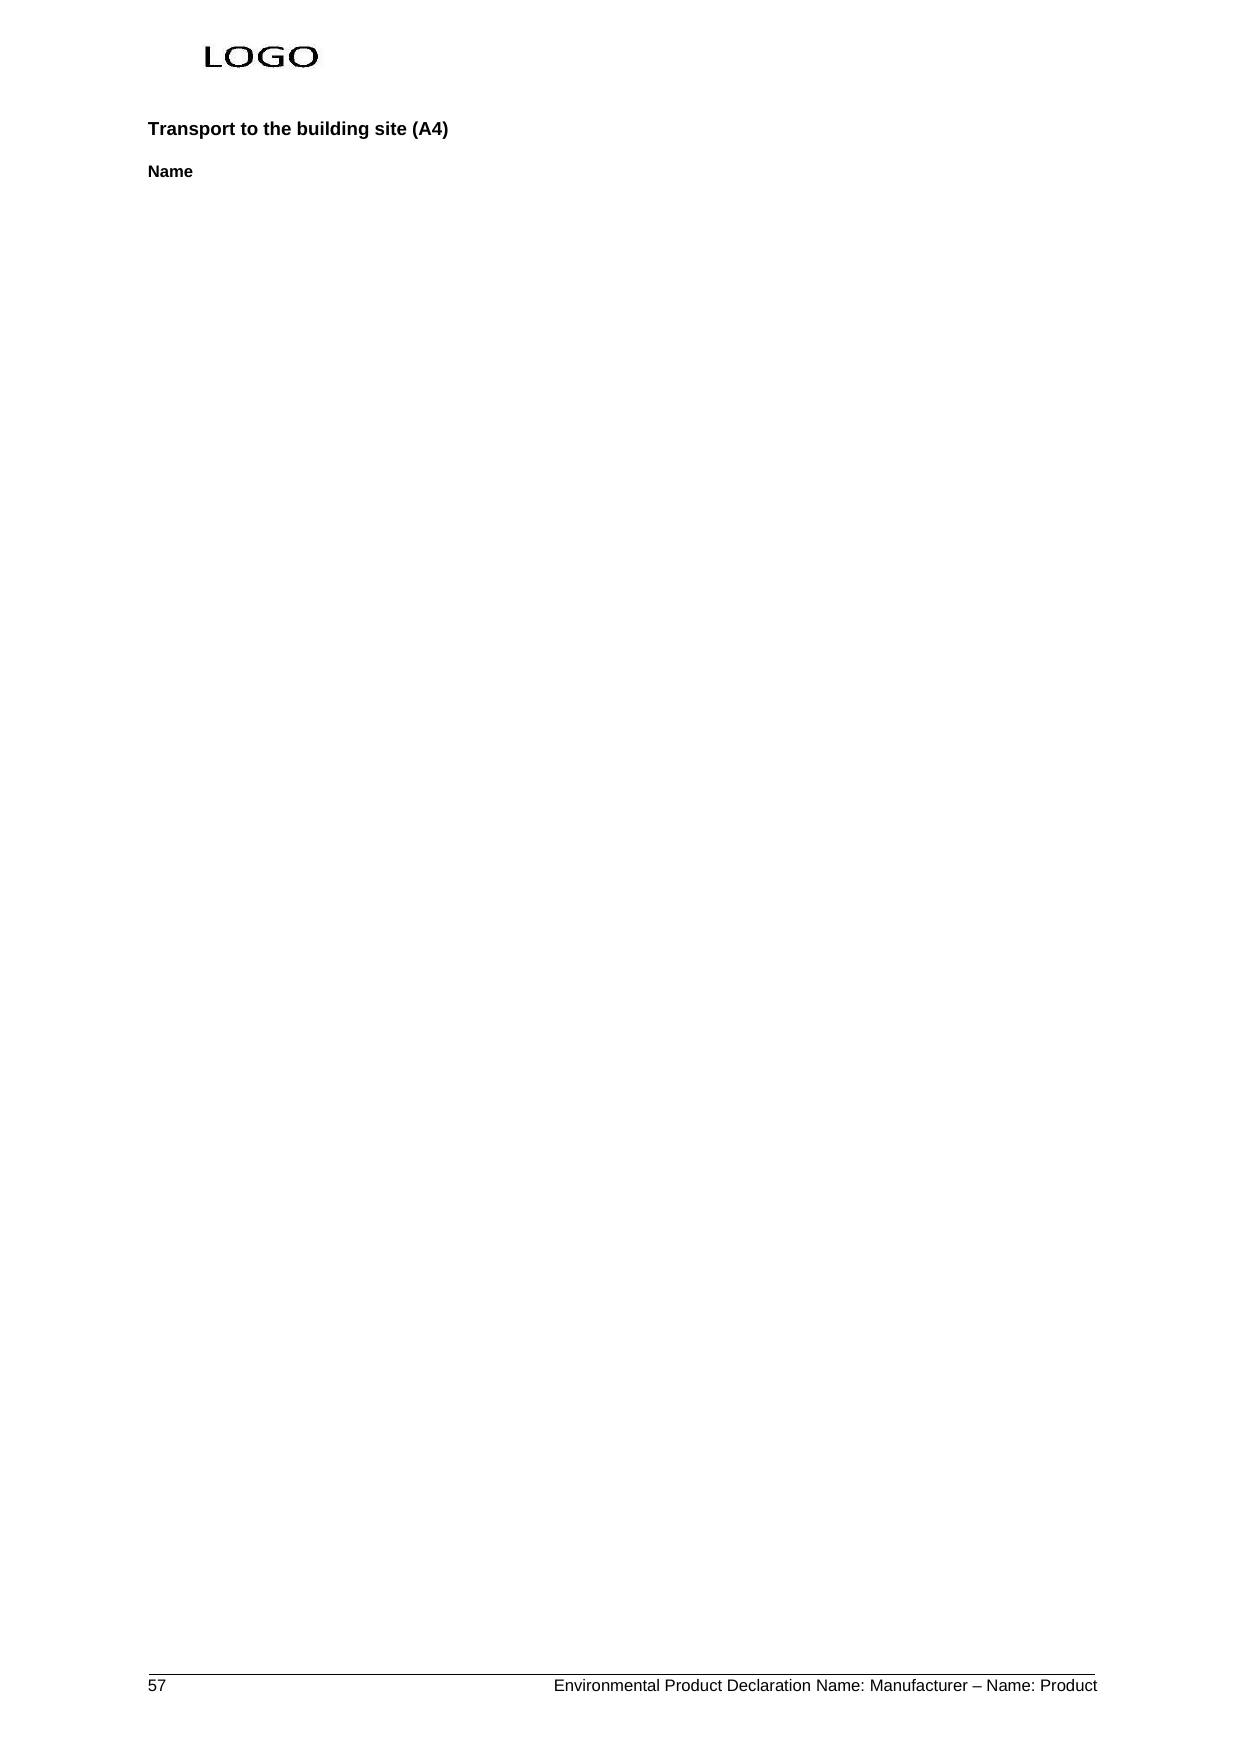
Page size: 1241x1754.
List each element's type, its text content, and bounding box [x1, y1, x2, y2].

picture [148, 13, 623, 102]
text Transport to the building site (A4) [148, 118, 449, 140]
